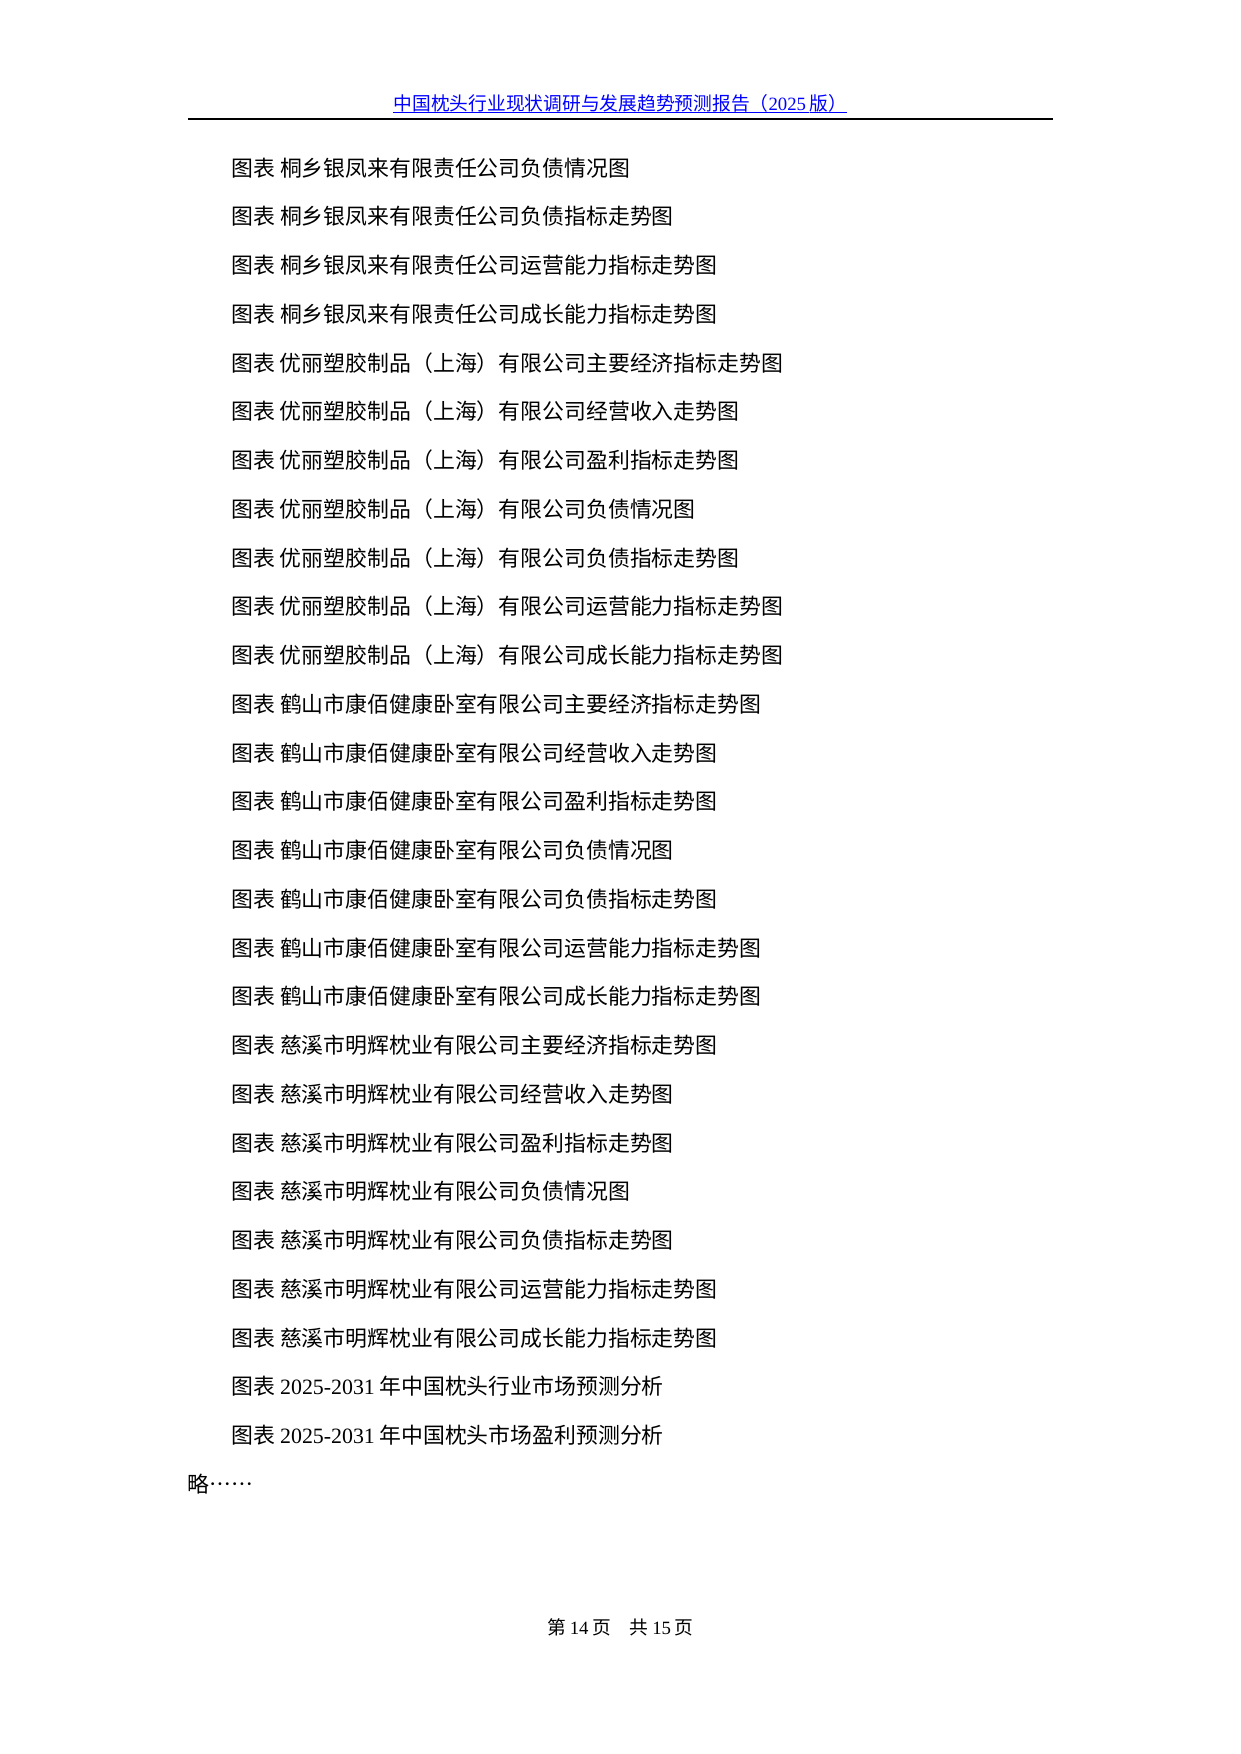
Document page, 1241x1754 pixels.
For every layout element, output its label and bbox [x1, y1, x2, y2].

text [187, 150, 1053, 1499]
